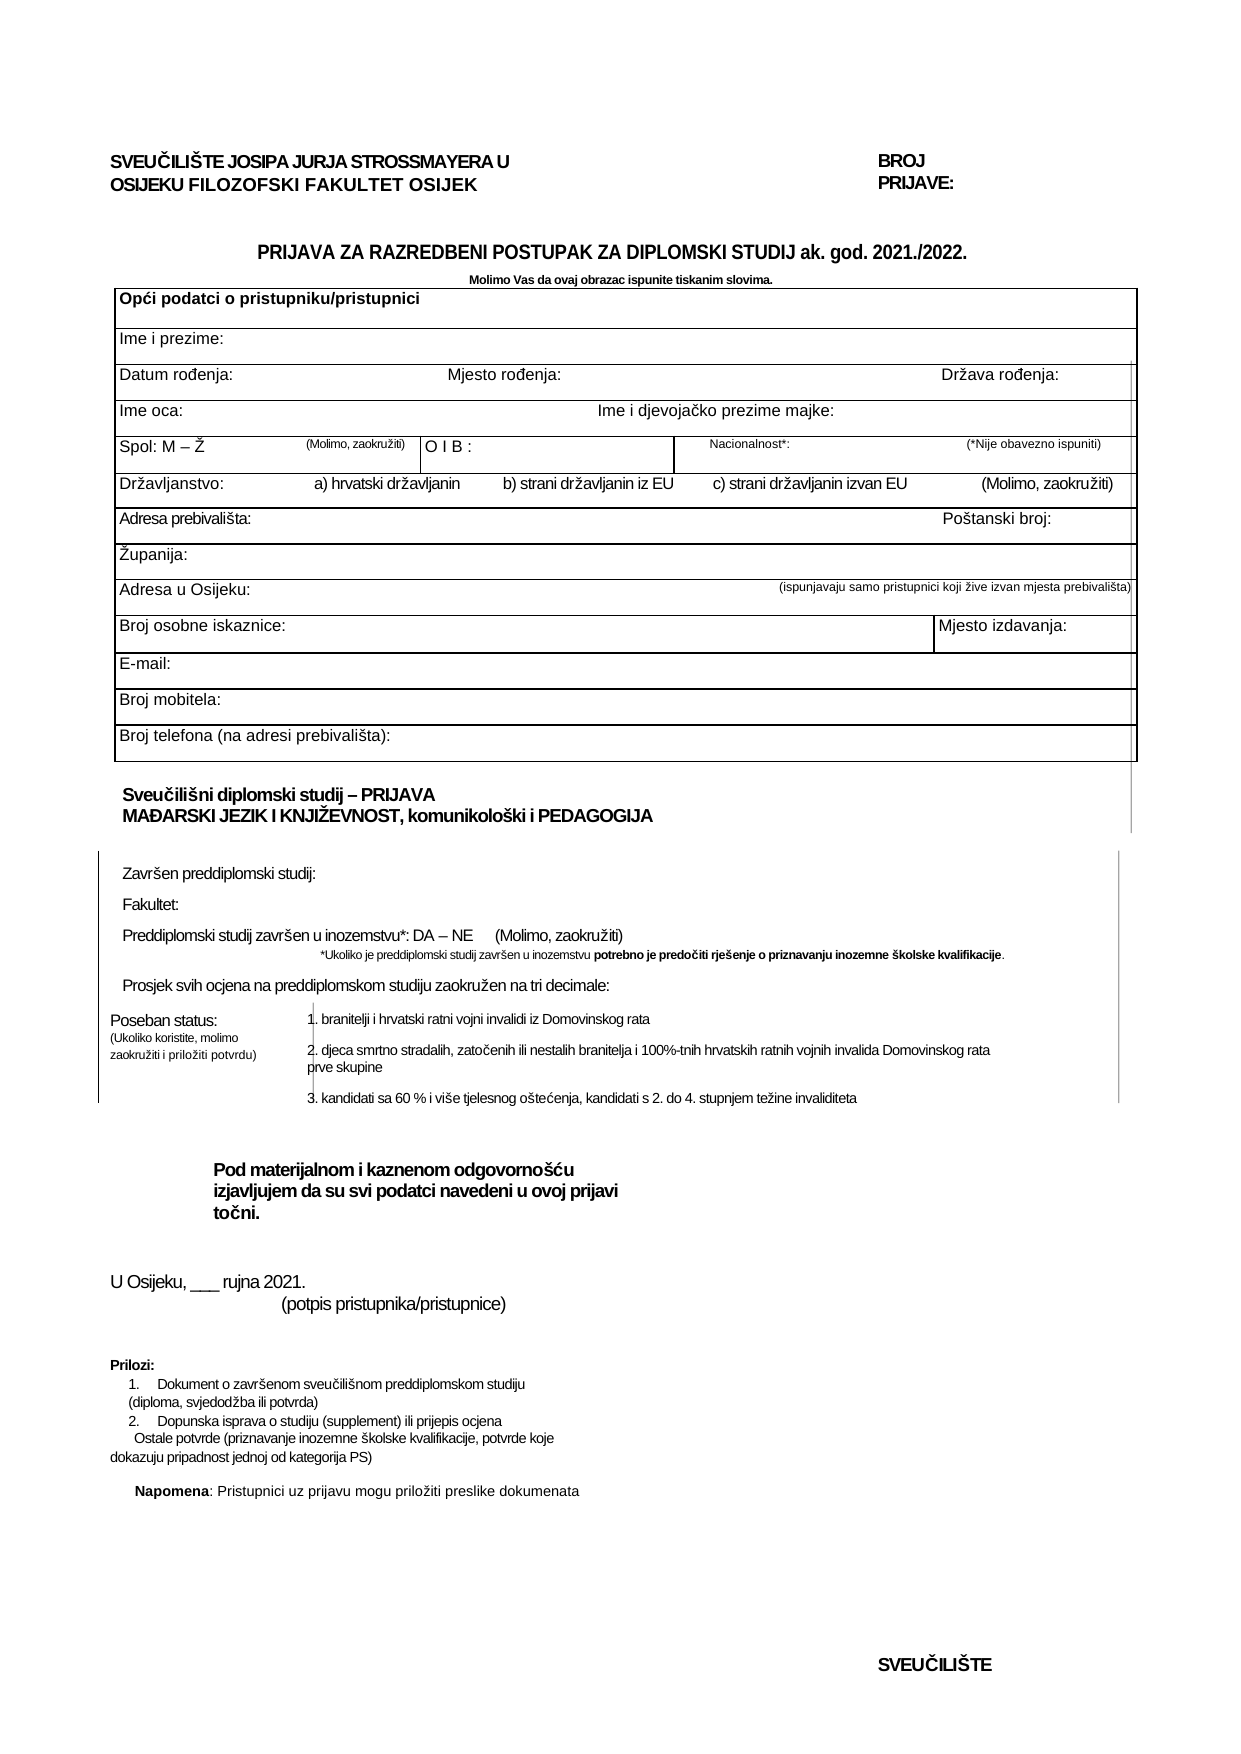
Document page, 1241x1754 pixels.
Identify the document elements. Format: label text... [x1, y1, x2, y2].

text 1. branitelji i hrvatski ratni vojni invalidi iz Domovinskog rata [314, 1011, 1005, 1027]
text MAĐARSKI JEZIK I KNJIŽEVNOST, komunikološki i PEDAGOGIJA [122, 805, 1005, 827]
table_cell O I B : [421, 437, 673, 472]
text (Ukoliko koristite, molimo zaokružiti i priložiti potvrdu) [110, 1030, 279, 1063]
text Fakultet: [122, 895, 1005, 914]
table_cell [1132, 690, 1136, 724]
table_cell Državljanstvo: [116, 474, 291, 507]
list Dopunska isprava o studiju (supplement) ili prijepis ocjena [128, 1412, 583, 1430]
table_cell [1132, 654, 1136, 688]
table_cell a) hrvatski državljanin b) strani državljanin iz EU c) strani državljanin izvan EU (Molimo, zaokružiti) [291, 474, 1130, 507]
text *Ukoliko je preddiplomski studij završen u inozemstvu potrebno je predočiti rješenje o priznavanju inozemne školske kvalifikacije. [110, 948, 1005, 962]
text Poseban status: [110, 1011, 279, 1030]
table_cell Adresa u Osijeku: [116, 580, 291, 614]
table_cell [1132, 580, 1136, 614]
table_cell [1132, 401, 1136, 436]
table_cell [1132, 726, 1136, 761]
table_cell Ime i prezime: [116, 329, 1136, 363]
text Završen preddiplomski studij: [122, 863, 1005, 883]
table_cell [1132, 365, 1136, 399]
table_cell Županija: [116, 545, 1130, 578]
list Dokument o završenom sveučilišnom preddiplomskom studiju (diploma, svjedodžba ili potvrda) [128, 1374, 583, 1412]
table_cell Broj osobne iskaznice: [116, 616, 933, 652]
table_cell Mjesto rođenja: Država rođenja: [291, 365, 1130, 399]
table_cell Spol: M – Ž [116, 437, 291, 472]
table_cell Poštanski broj: [291, 509, 1130, 543]
text Ostale potvrde (priznavanje inozemne školske kvalifikacije, potvrde koje dokazuju pripadnost jednoj od kategorija PS) [110, 1430, 583, 1465]
table_cell (ispunjavaju samo pristupnici koji žive izvan mjesta prebivališta) [291, 580, 1130, 614]
text SVEUČILIŠTE JOSIPA JURJA STROSSMAYERA U OSIJEKU FILOZOFSKI FAKULTET OSIJEK [110, 150, 583, 196]
text 3. kandidati sa 60 % i više tjelesnog oštećenja, kandidati s 2. do 4. stupnjem težine invaliditeta [307, 1090, 1005, 1107]
text Napomena: Pristupnici uz prijavu mogu priložiti preslike dokumenata [110, 1483, 583, 1500]
text Prosjek svih ocjena na preddiplomskom studiju zaokružen na tri decimale: [122, 976, 1005, 995]
text Prilozi: [110, 1356, 583, 1374]
table_cell Mjesto izdavanja: [935, 616, 1130, 652]
table_cell E-mail: [116, 654, 1130, 688]
table_cell Ime oca: [116, 401, 291, 436]
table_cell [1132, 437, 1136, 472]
table_cell Adresa prebivališta: [116, 509, 291, 543]
text PRIJAVA ZA RAZREDBENI POSTUPAK ZA DIPLOMSKI STUDIJ ak. god. 2021./2022. [257, 239, 1005, 263]
text BROJ PRIJAVE: [878, 150, 1005, 193]
table_cell Broj telefona (na adresi prebivališta): [116, 726, 1130, 761]
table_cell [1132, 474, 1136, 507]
table_header Opći podatci o pristupniku/pristupnici [116, 289, 1136, 327]
text (potpis pristupnika/pristupnice) [110, 1292, 507, 1314]
table_cell Nacionalnost*: (*Nije obavezno ispuniti) [675, 437, 1130, 472]
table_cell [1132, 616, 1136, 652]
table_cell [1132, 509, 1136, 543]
text 2. djeca smrtno stradalih, zatočenih ili nestalih branitelja i 100%-tnih hrvatskih ratnih vojnih invalida Domovinskog rata prve skupine [314, 1042, 1005, 1075]
table_cell Datum rođenja: [116, 365, 291, 399]
text Preddiplomski studij završen u inozemstvu*: DA – NE (Molimo, zaokružiti) [122, 925, 1005, 944]
table_cell (Molimo, zaokružiti) [291, 437, 420, 472]
table_cell Ime i djevojačko prezime majke: [291, 401, 1130, 436]
text Molimo Vas da ovaj obrazac ispunite tiskanim slovima. [469, 273, 1005, 287]
text Pod materijalnom i kaznenom odgovornošću izjavljujem da su svi podatci navedeni u ovoj prijavi točni. [213, 1159, 656, 1223]
text U Osijeku, ___ rujna 2021. [110, 1270, 583, 1292]
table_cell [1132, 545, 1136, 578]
table_cell Broj mobitela: [116, 690, 1130, 724]
text Sveučilišni diplomski studij – PRIJAVA [122, 784, 1005, 805]
